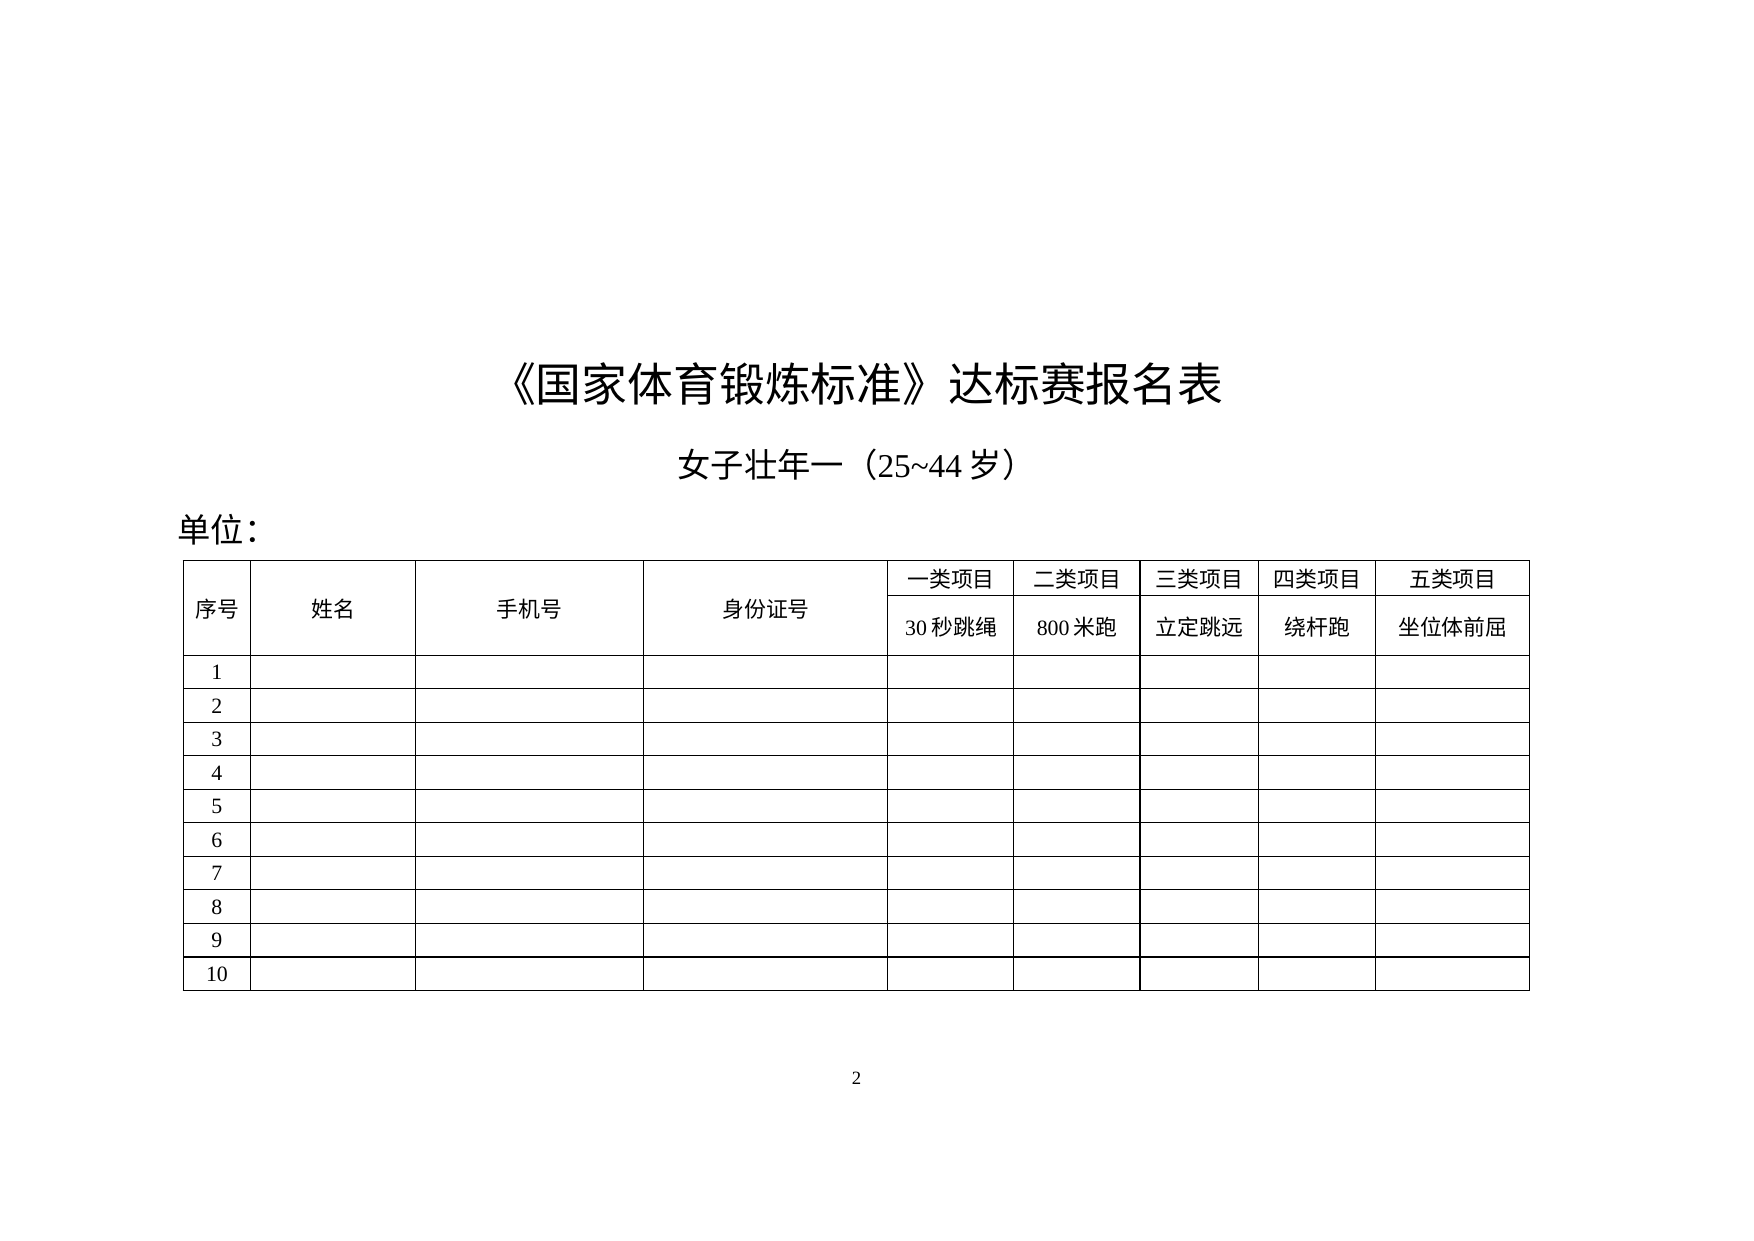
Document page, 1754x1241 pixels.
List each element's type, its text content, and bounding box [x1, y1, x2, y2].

table_header 五类项目 [1376, 561, 1529, 595]
table_cell [1141, 857, 1258, 889]
table_cell [1014, 756, 1139, 789]
table_cell [1259, 656, 1375, 688]
table_cell [644, 823, 887, 856]
table_cell [251, 857, 415, 889]
table_cell [1014, 890, 1139, 923]
table_cell [1259, 958, 1375, 990]
table_cell [1259, 723, 1375, 755]
table_cell 1 [184, 656, 250, 688]
table_cell [1141, 924, 1258, 956]
table_cell [888, 723, 1013, 755]
table_cell [1141, 890, 1258, 923]
table_cell [1376, 823, 1529, 856]
table_cell [1141, 656, 1258, 688]
table_cell [251, 723, 415, 755]
table_cell [888, 958, 1013, 990]
table_cell 800米跑 [1014, 596, 1139, 654]
table_cell [644, 756, 887, 789]
table_cell [251, 823, 415, 856]
table_cell [1141, 756, 1258, 789]
text 单位： [177, 495, 1535, 560]
table_cell [416, 723, 643, 755]
table_cell [416, 958, 643, 990]
table_cell [416, 756, 643, 789]
table_cell [888, 790, 1013, 822]
table_cell [888, 857, 1013, 889]
table_cell [416, 890, 643, 923]
table_cell 绕杆跑 [1259, 596, 1375, 654]
table_cell 2 [184, 689, 250, 722]
table_cell [416, 689, 643, 722]
table_cell [416, 823, 643, 856]
text 《国家体育锻炼标准》达标赛报名表 [177, 332, 1535, 430]
table_cell [1376, 656, 1529, 688]
table_cell [1259, 857, 1375, 889]
table_cell 10 [184, 958, 250, 990]
table_cell [644, 790, 887, 822]
table_cell [251, 756, 415, 789]
table_cell 7 [184, 857, 250, 889]
table_header 手机号 [416, 561, 643, 654]
table_cell [888, 890, 1013, 923]
table_cell [644, 723, 887, 755]
table_cell [251, 656, 415, 688]
table_cell [888, 924, 1013, 956]
table_cell 6 [184, 823, 250, 856]
table_cell [644, 924, 887, 956]
table_cell [644, 958, 887, 990]
table_cell [1014, 790, 1139, 822]
table_cell [416, 790, 643, 822]
table_cell [1259, 790, 1375, 822]
table_cell [1376, 756, 1529, 789]
table_header 三类项目 [1141, 561, 1258, 595]
table_cell [251, 924, 415, 956]
table_cell [644, 857, 887, 889]
table_header 姓名 [251, 561, 415, 654]
table_cell [1259, 756, 1375, 789]
table_header 身份证号 [644, 561, 887, 654]
table_cell [416, 857, 643, 889]
table_cell 8 [184, 890, 250, 923]
table_cell [1014, 689, 1139, 722]
table_cell [1259, 924, 1375, 956]
table_cell [1376, 958, 1529, 990]
table_header 四类项目 [1259, 561, 1375, 595]
table_cell [1141, 790, 1258, 822]
table_cell [1259, 689, 1375, 722]
table_cell [416, 656, 643, 688]
table_cell [644, 890, 887, 923]
table_cell [1014, 857, 1139, 889]
table_cell 30秒跳绳 [888, 596, 1013, 654]
table_cell 坐位体前屈 [1376, 596, 1529, 654]
table_cell [1376, 924, 1529, 956]
table_header 序号 [184, 561, 250, 654]
table_cell [1259, 823, 1375, 856]
table_cell [1014, 958, 1139, 990]
table_cell [1141, 958, 1258, 990]
text 女子壮年一（25~44岁） [177, 430, 1535, 495]
table_cell [1259, 890, 1375, 923]
table_cell [1376, 890, 1529, 923]
table_cell [1014, 723, 1139, 755]
table_cell 3 [184, 723, 250, 755]
table_cell [1376, 790, 1529, 822]
table_header 一类项目 [888, 561, 1013, 595]
table_cell [888, 689, 1013, 722]
table_cell 9 [184, 924, 250, 956]
table_cell [1141, 823, 1258, 856]
table_cell [1376, 689, 1529, 722]
table_cell [888, 823, 1013, 856]
table_header 二类项目 [1014, 561, 1139, 595]
table_cell [888, 656, 1013, 688]
table_cell [1014, 656, 1139, 688]
table_cell [1376, 857, 1529, 889]
table_cell 4 [184, 756, 250, 789]
table_cell 立定跳远 [1141, 596, 1258, 654]
table_cell [1141, 689, 1258, 722]
table_cell [1141, 723, 1258, 755]
table_cell [1014, 823, 1139, 856]
table_cell [251, 958, 415, 990]
table_cell [1376, 723, 1529, 755]
table_cell [251, 890, 415, 923]
table_cell 5 [184, 790, 250, 822]
table_cell [416, 924, 643, 956]
table_cell [251, 790, 415, 822]
table_cell [888, 756, 1013, 789]
table_cell [1014, 924, 1139, 956]
table_cell [644, 689, 887, 722]
table_cell [251, 689, 415, 722]
table_cell [644, 656, 887, 688]
